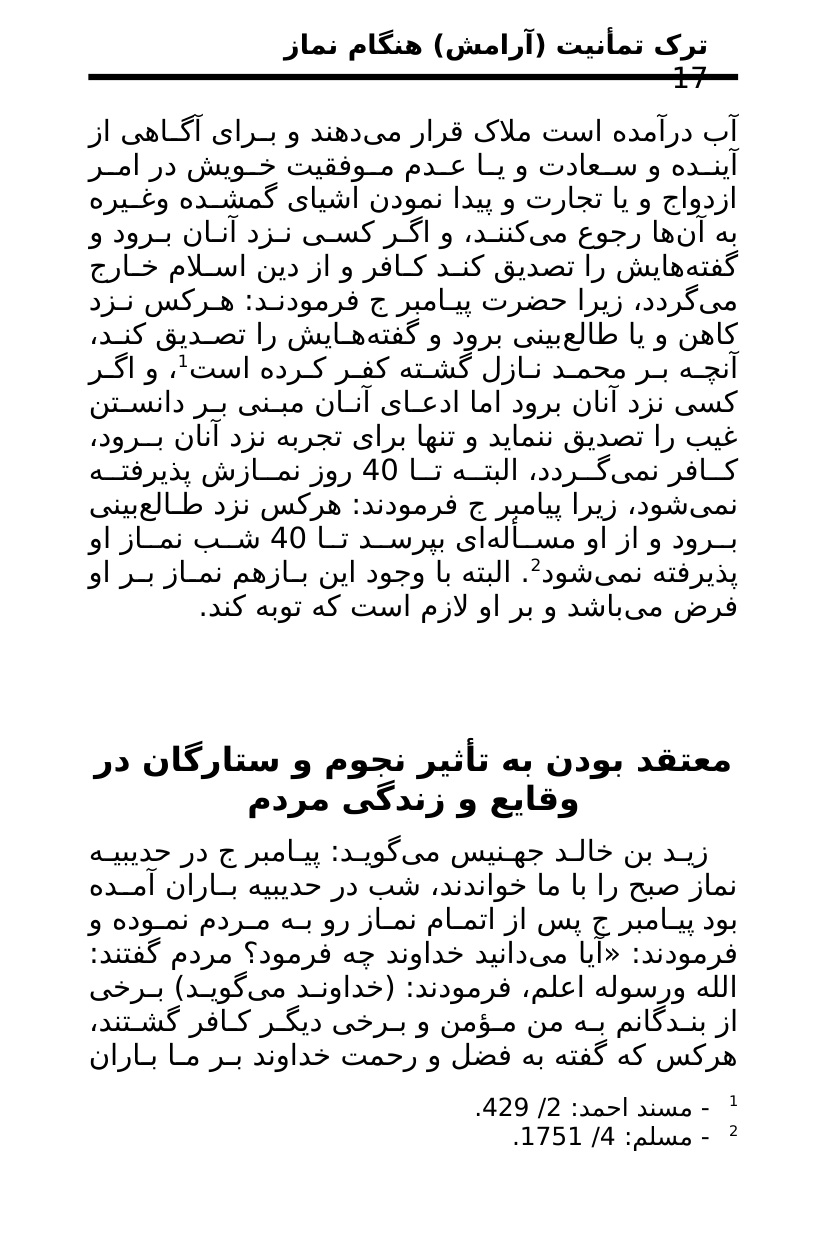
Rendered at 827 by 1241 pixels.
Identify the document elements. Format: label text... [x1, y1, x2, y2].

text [89, 834, 738, 1072]
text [89, 114, 738, 623]
text معتقد بودن به تأثیر نجوم و ستارگان در وقایع و زندگی مردم [89, 740, 738, 818]
